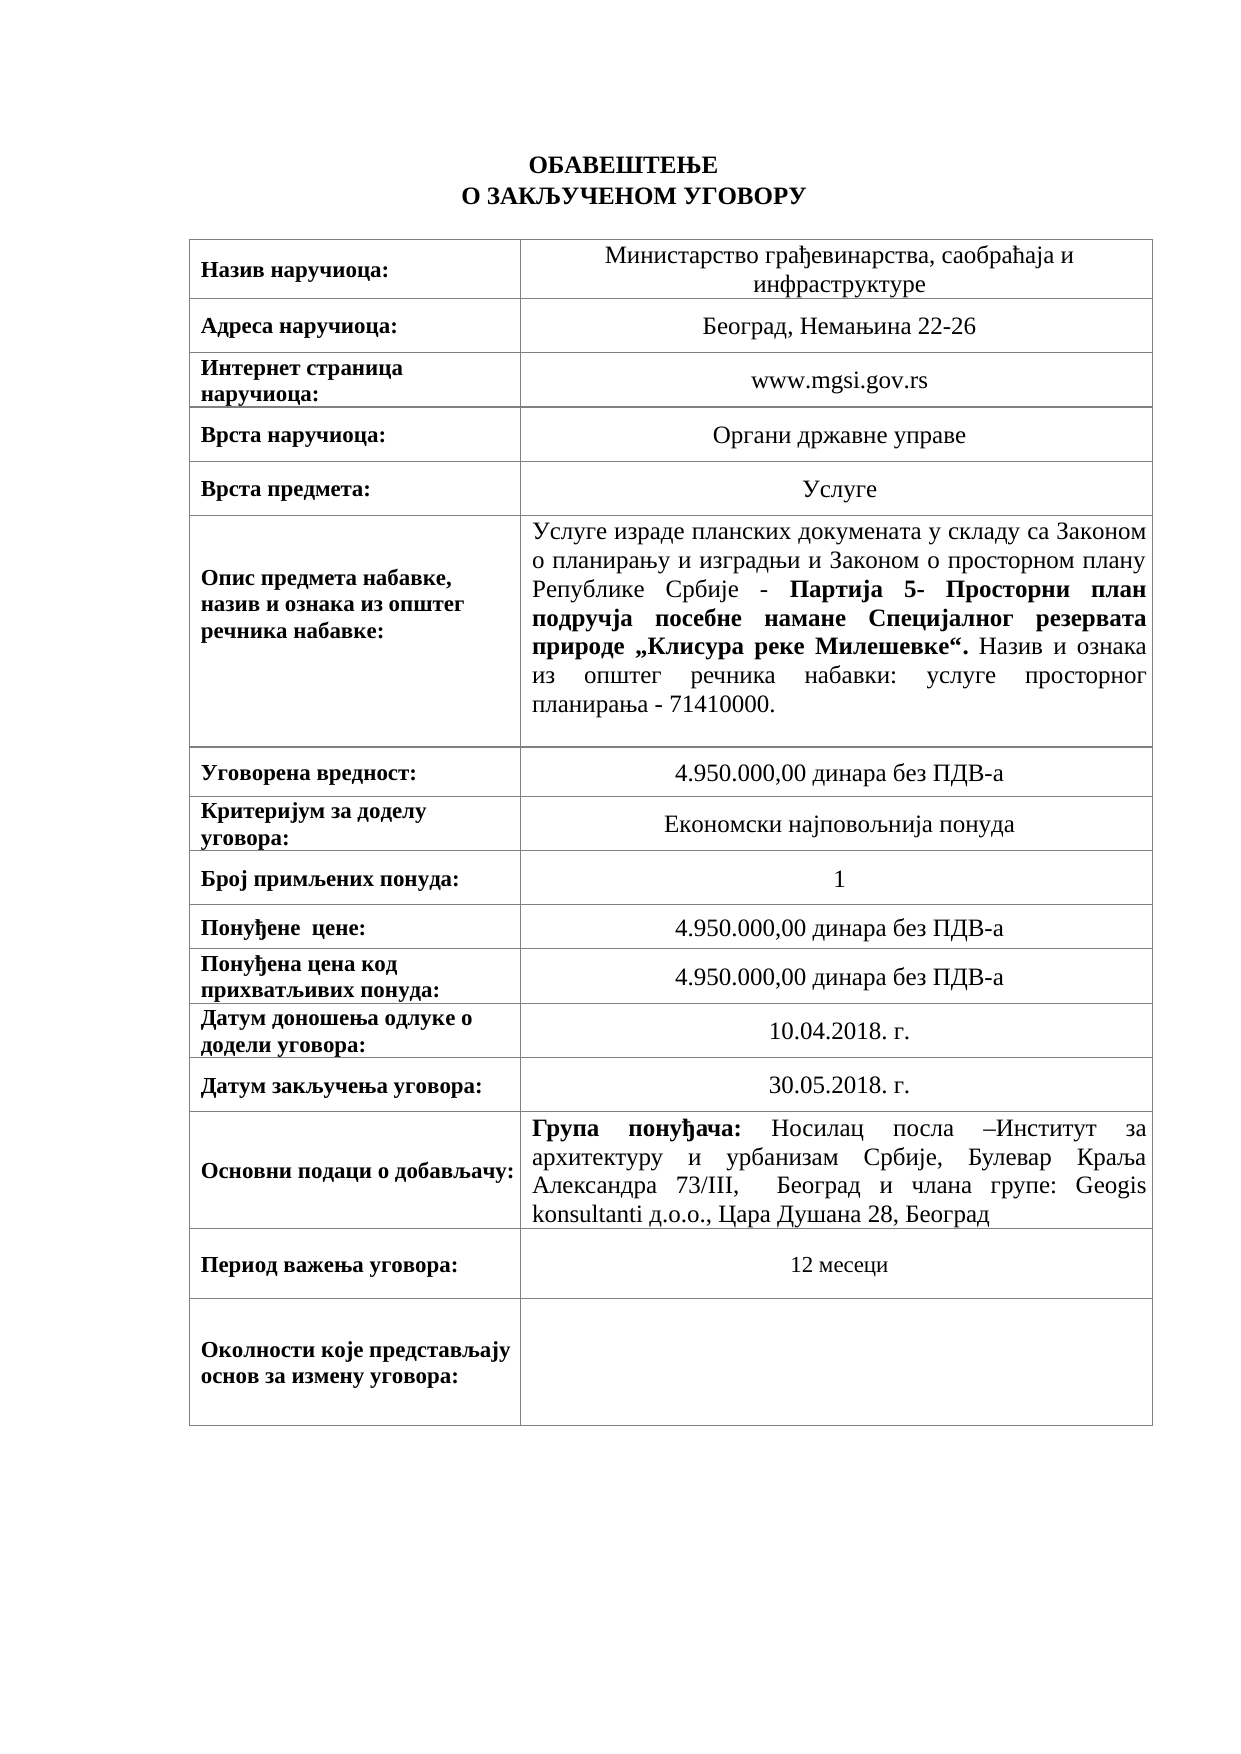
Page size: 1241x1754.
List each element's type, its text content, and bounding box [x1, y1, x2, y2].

table_cell Датум доношења одлуке о додели уговора: [190, 1004, 520, 1057]
table_cell [521, 1299, 1152, 1425]
table_header Министарство грађевинарства, саобраћаја и инфраструктуре [521, 240, 1152, 298]
table_cell Критеријум за доделу уговора: [190, 797, 520, 850]
table_cell Понуђена цена код прихватљивих понуда: [190, 949, 520, 1003]
table_cell Понуђене цене: [190, 905, 520, 948]
table_cell Интернет страница наручиоца: [190, 353, 520, 406]
table_cell 4.950.000,00 динара без ПДВ-а [521, 905, 1152, 948]
table_cell Околности које представљају основ за измену уговора: [190, 1299, 520, 1425]
table_cell Група понуђача: Носилац посла –Институт за архитектуру и урбанизам Србије, Булевар Краља Александра 73/III, Београд и члана групе: Geogis konsultanti д.о.о., Цара Душана 28, Београд [521, 1112, 1152, 1228]
table_cell 30.05.2018. г. [521, 1058, 1152, 1111]
table_cell Органи државне управе [521, 408, 1152, 461]
table_cell Oпис предмета набавке, назив и ознака из општег речника набавке: [190, 516, 520, 746]
table_cell 4.950.000,00 динара без ПДВ-а [521, 748, 1152, 796]
table_cell Датум закључења уговора: [190, 1058, 520, 1111]
text О ЗАКЉУЧЕНОМ УГОВОРУ [177, 181, 1090, 210]
table_cell 12 месеци [521, 1229, 1152, 1298]
table_cell Број примљених понуда: [190, 851, 520, 904]
table_cell Врста наручиоца: [190, 408, 520, 461]
table_cell Услуге израде планских докумената у складу са Законом о планирању и изградњи и Законом о просторном плану Републике Србије - Партија 5- Просторни план подручја посебне намане Специјалног резервата природе „Клисура реке Милешевке“. Назив и ознака из општег речника набавки: услуге просторног планирања - 71410000. [521, 516, 1152, 746]
table_cell 10.04.2018. г. [521, 1004, 1152, 1057]
table_cell Адреса наручиоца: [190, 299, 520, 352]
table_cell Уговорена вредност: [190, 748, 520, 796]
table_cell Основни подаци о добављачу: [190, 1112, 520, 1228]
table_cell Период важења уговора: [190, 1229, 520, 1298]
table_cell Врста предмета: [190, 462, 520, 514]
table_cell 1 [521, 851, 1152, 904]
table_cell Услуге [521, 462, 1152, 514]
table_cell Економски најповољнија понуда [521, 797, 1152, 850]
table_cell www.mgsi.gov.rs [521, 353, 1152, 406]
table_cell 4.950.000,00 динара без ПДВ-а [521, 949, 1152, 1003]
table_header Назив наручиоца: [190, 240, 520, 298]
table_cell Београд, Немањина 22-26 [521, 299, 1152, 352]
text OБАВЕШТЕЊЕ [177, 150, 1064, 179]
